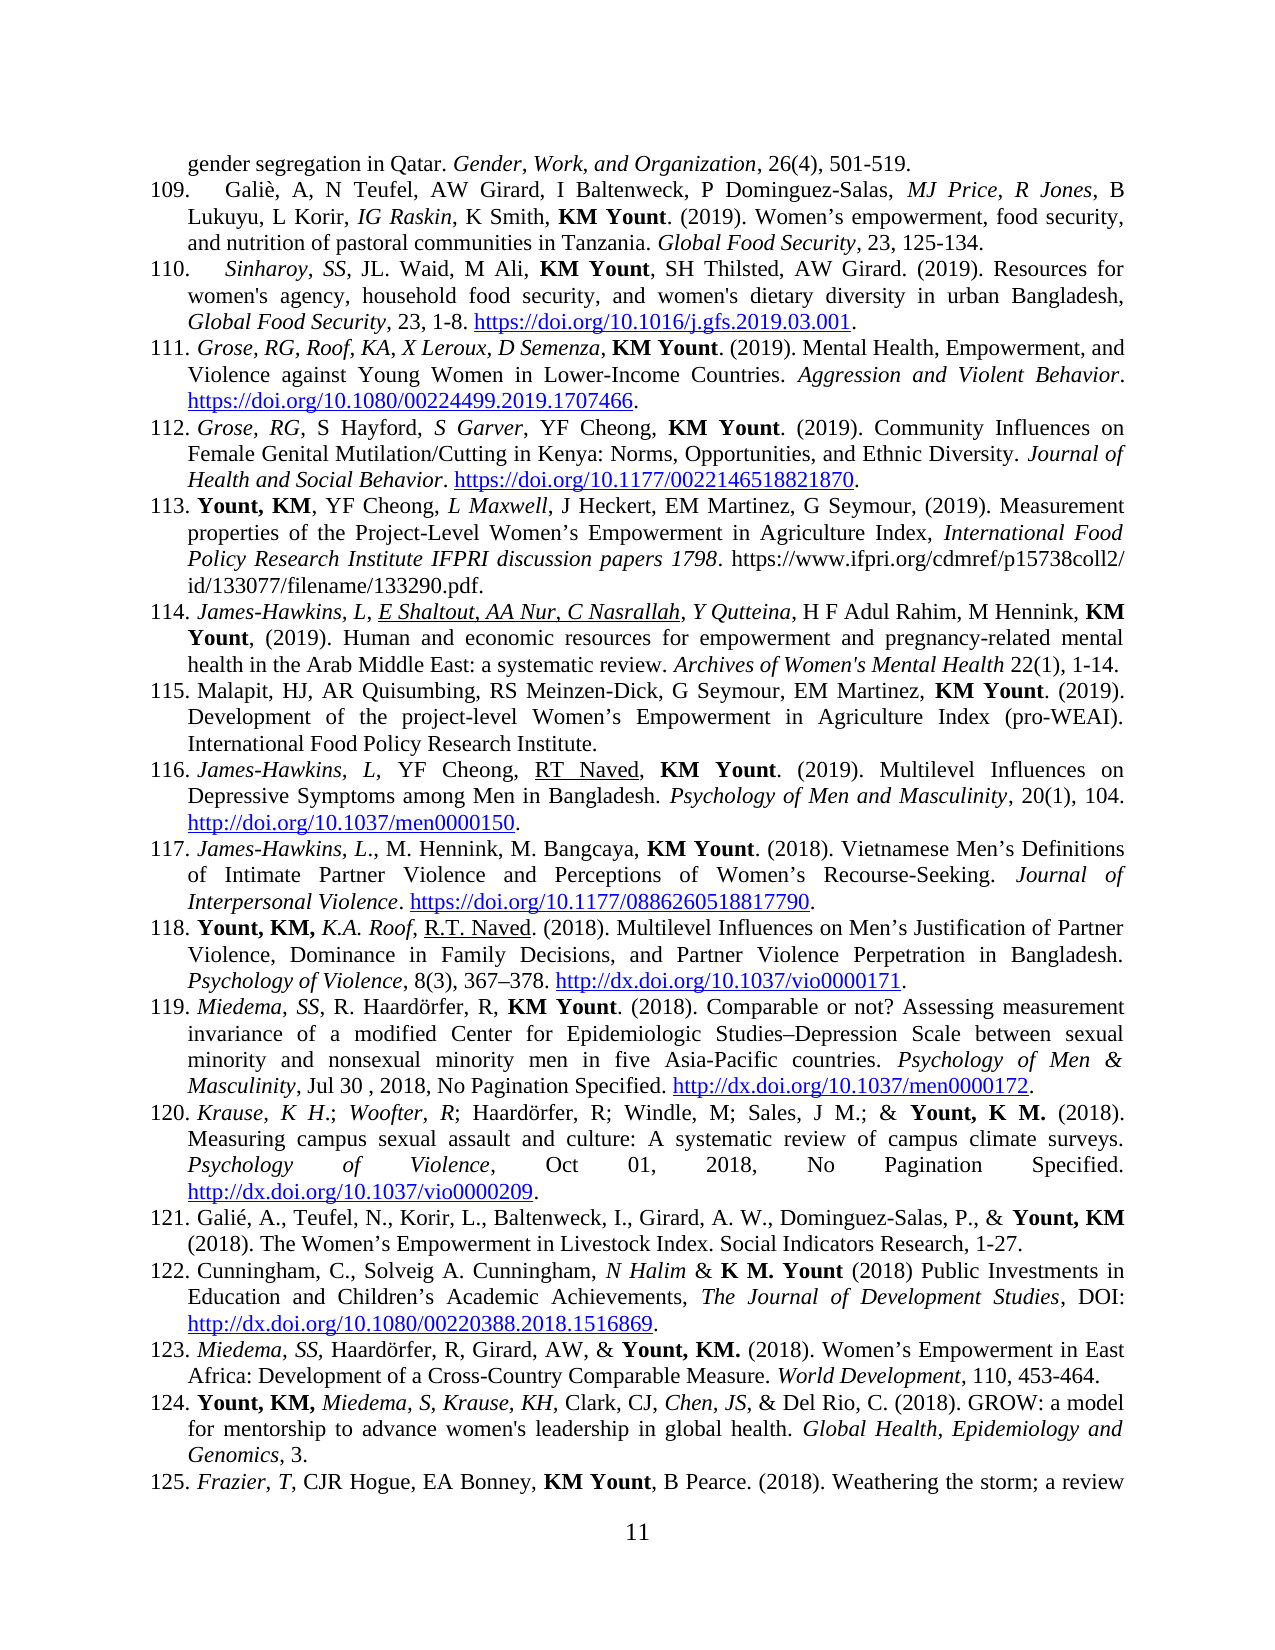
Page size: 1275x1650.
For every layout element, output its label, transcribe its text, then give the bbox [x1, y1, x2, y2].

list Miedema, SS, Haardörfer, R, Girard, AW, & Yount, KM. (2018). Women’s Empowerment in East Africa: Development of a Cross-Country Comparable Measure. World Development, 110, 453-464. [150, 1336, 1125, 1389]
list James-Hawkins, L., M. Hennink, M. Bangcaya, KM Yount. (2018). Vietnamese Men’s Definitions of Intimate Partner Violence and Perceptions of Women’s Recourse-Seeking. Journal of Interpersonal Violence. https://doi.org/10.1177/0886260518817790. [150, 835, 1125, 914]
list Yount, KM, YF Cheong, L Maxwell, J Heckert, EM Martinez, G Seymour, (2019). Measurement properties of the Project-Level Women’s Empowerment in Agriculture Index, International Food Policy Research Institute IFPRI discussion papers 1798. https://www.ifpri.org/cdmref/p15738coll2/ id/133077/filename/133290.pdf. [150, 493, 1125, 598]
list James-Hawkins, L, E Shaltout, AA Nur, C Nasrallah, Y Qutteina, H F Adul Rahim, M Hennink, KM Yount, (2019). Human and economic resources for empowerment and pregnancy-related mental health in the Arab Middle East: a systematic review. Archives of Women's Mental Health 22(1), 1-14. [150, 598, 1125, 677]
list Grose, RG, Roof, KA, X Leroux, D Semenza, KM Yount. (2019). Mental Health, Empowerment, and Violence against Young Women in Lower-Income Countries. Aggression and Violent Behavior. https://doi.org/10.1080/00224499.2019.1707466. [150, 334, 1125, 413]
list Cunningham, C., Solveig A. Cunningham, N Halim & K M. Yount (2018) Public Investments in Education and Children’s Academic Achievements, The Journal of Development Studies, DOI: http://dx.doi.org/10.1080/00220388.2018.1516869. [150, 1257, 1125, 1336]
list Krause, K H.; Woofter, R; Haardörfer, R; Windle, M; Sales, J M.; & Yount, K M. (2018). Measuring campus sexual assault and culture: A systematic review of campus climate surveys. Psychology of Violence, Oct 01, 2018, No Pagination Specified. http://dx.doi.org/10.1037/vio0000209. [150, 1099, 1125, 1204]
list Grose, RG, S Hayford, S Garver, YF Cheong, KM Yount. (2019). Community Influences on Female Genital Mutilation/Cutting in Kenya: Norms, Opportunities, and Ethnic Diversity. Journal of Health and Social Behavior. https://doi.org/10.1177/0022146518821870. [150, 413, 1125, 493]
list James-Hawkins, L, YF Cheong, RT Naved, KM Yount. (2019). Multilevel Influences on Depressive Symptoms among Men in Bangladesh. Psychology of Men and Masculinity, 20(1), 104. http://doi.org/10.1037/men0000150. [150, 756, 1125, 835]
list Miedema, SS, R. Haardörfer, R, KM Yount. (2018). Comparable or not? Assessing measurement invariance of a modified Center for Epidemiologic Studies–Depression Scale between sexual minority and nonsexual minority men in five Asia-Pacific countries. Psychology of Men & Masculinity, Jul 30 , 2018, No Pagination Specified. http://dx.doi.org/10.1037/men0000172. [150, 993, 1125, 1099]
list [150, 150, 1125, 176]
list Sinharoy, SS, JL. Waid, M Ali, KM Yount, SH Thilsted, AW Girard. (2019). Resources for women's agency, household food security, and women's dietary diversity in urban Bangladesh, Global Food Security, 23, 1-8. https://doi.org/10.1016/j.gfs.2019.03.001. [150, 255, 1125, 334]
list Galié, A., Teufel, N., Korir, L., Baltenweck, I., Girard, A. W., Dominguez-Salas, P., & Yount, KM (2018). The Women’s Empowerment in Livestock Index. Social Indicators Research, 1-27. [150, 1204, 1125, 1257]
list Malapit, HJ, AR Quisumbing, RS Meinzen-Dick, G Seymour, EM Martinez, KM Yount. (2019). Development of the project-level Women’s Empowerment in Agriculture Index (pro-WEAI). International Food Policy Research Institute. [150, 677, 1125, 756]
list Galiè, A, N Teufel, AW Girard, I Baltenweck, P Dominguez-Salas, MJ Price, R Jones, B Lukuyu, L Korir, IG Raskin, K Smith, KM Yount. (2019). Women’s empowerment, food security, and nutrition of pastoral communities in Tanzania. Global Food Security, 23, 125-134. [150, 176, 1125, 255]
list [150, 1468, 1125, 1494]
list Yount, KM, Miedema, S, Krause, KH, Clark, CJ, Chen, JS, & Del Rio, C. (2018). GROW: a model for mentorship to advance women's leadership in global health. Global Health, Epidemiology and Genomics, 3. [150, 1389, 1125, 1468]
list Yount, KM, K.A. Roof, R.T. Naved. (2018). Multilevel Influences on Men’s Justification of Partner Violence, Dominance in Family Decisions, and Partner Violence Perpetration in Bangladesh. Psychology of Violence, 8(3), 367–378. http://dx.doi.org/10.1037/vio0000171. [150, 914, 1125, 993]
